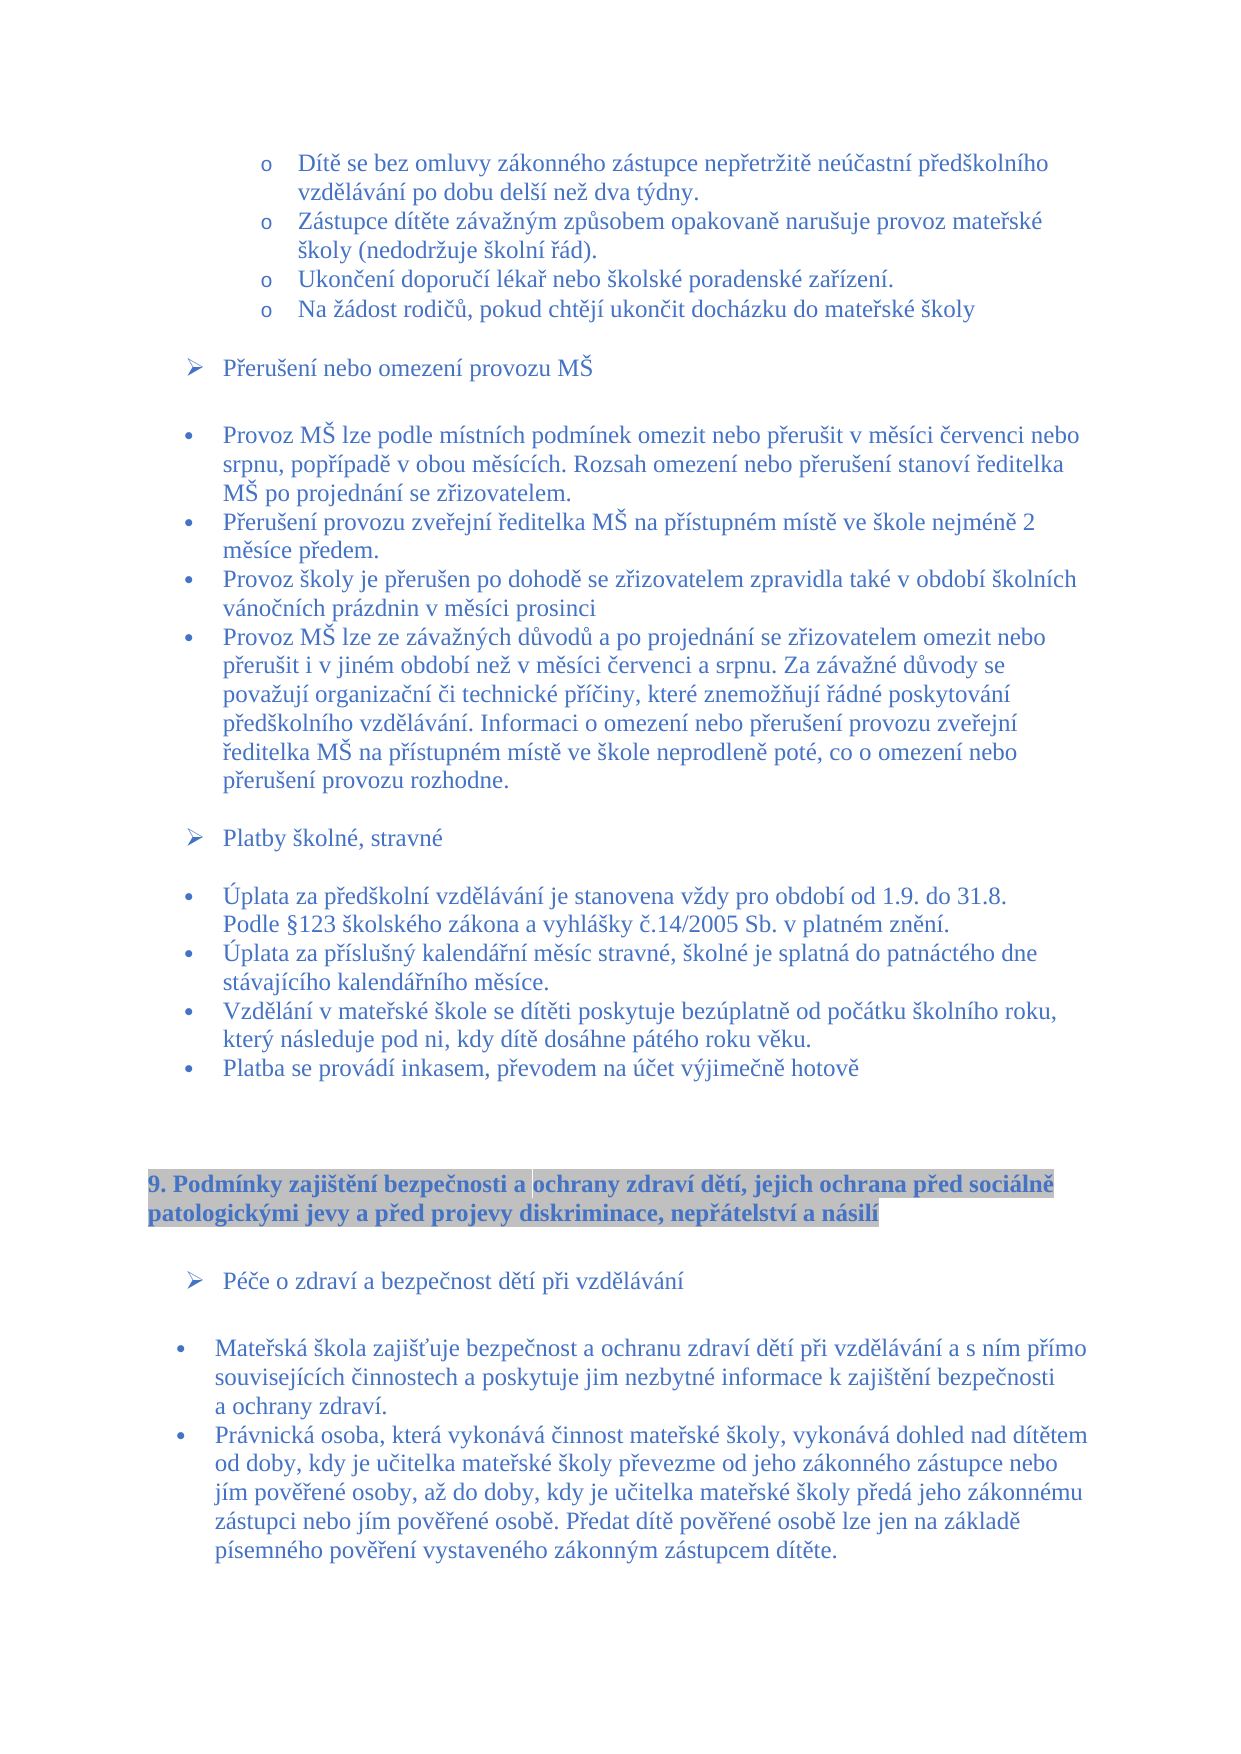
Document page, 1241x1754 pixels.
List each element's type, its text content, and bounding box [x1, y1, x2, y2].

list Podle §123 školského zákona a vyhlášky č.14/2005 Sb. v platném znění. [223, 909, 1093, 938]
list Platba se provádí inkasem, převodem na účet výjimečně hotově [185, 1053, 1093, 1082]
list Úplata za předškolní vzdělávání je stanovena vždy pro období od 1.9. do 31.8. [185, 881, 1093, 909]
list Přerušení provozu zveřejní ředitelka MŠ na přístupném místě ve škole nejméně 2 měsíce předem. [185, 507, 1093, 564]
list Právnická osoba, která vykonává činnost mateřské školy, vykonává dohled nad dítětem od doby, kdy je učitelka mateřské školy převezme od jeho zákonného zástupce nebo jím pověřené osoby, až do doby, kdy je učitelka mateřské školy předá jeho zákonnému zástupci nebo jím pověřené osobě. Předat dítě pověřené osobě lze jen na základě písemného pověření vystaveného zákonným zástupcem dítěte. [177, 1420, 1093, 1563]
list Zástupce dítěte závažným způsobem opakovaně narušuje provoz mateřské školy (nedodržuje školní řád). [260, 206, 1093, 264]
list Ukončení doporučí lékař nebo školské poradenské zařízení. [260, 264, 1093, 294]
list Péče o zdraví a bezpečnost dětí při vzdělávání [185, 1266, 1093, 1294]
list Přerušení nebo omezení provozu MŠ [185, 353, 1093, 381]
text 9. Podmínky zajištění bezpečnosti a ochrany zdraví dětí, jejich ochrana před sociálně patologickými jevy a před projevy diskriminace, nepřátelství a násilí [879, 1169, 1093, 1227]
list Provoz školy je přerušen po dohodě se zřizovatelem zpravidla také v období školních vánočních prázdnin v měsíci prosinci [185, 564, 1093, 622]
list Provoz MŠ lze podle místních podmínek omezit nebo přerušit v měsíci červenci nebo srpnu, popřípadě v obou měsících. Rozsah omezení nebo přerušení stanoví ředitelka MŠ po projednání se zřizovatelem. [185, 420, 1093, 507]
list Platby školné, stravné [185, 823, 1093, 852]
list Úplata za příslušný kalendářní měsíc stravné, školné je splatná do patnáctého dne stávajícího kalendářního měsíce. [185, 938, 1093, 996]
list Dítě se bez omluvy zákonného zástupce nepřetržitě neúčastní předškolního vzdělávání po dobu delší než dva týdny. [260, 148, 1093, 206]
list Mateřská škola zajišťuje bezpečnost a ochranu zdraví dětí při vzdělávání a s ním přímo souvisejících činnostech a poskytuje jim nezbytné informace k zajištění bezpečnosti a ochrany zdraví. [177, 1333, 1093, 1420]
list Vzdělání v mateřské škole se dítěti poskytuje bezúplatně od počátku školního roku, který následuje pod ni, kdy dítě dosáhne pátého roku věku. [185, 996, 1093, 1053]
list Na žádost rodičů, pokud chtějí ukončit docházku do mateřské školy [260, 294, 1093, 323]
list Provoz MŠ lze ze závažných důvodů a po projednání se zřizovatelem omezit nebo přerušit i v jiném období než v měsíci červenci a srpnu. Za závažné důvody se považují organizační či technické příčiny, které znemožňují řádné poskytování předškolního vzdělávání. Informaci o omezení nebo přerušení provozu zveřejní ředitelka MŠ na přístupném místě ve škole neprodleně poté, co o omezení nebo přerušení provozu rozhodne. [185, 622, 1093, 794]
